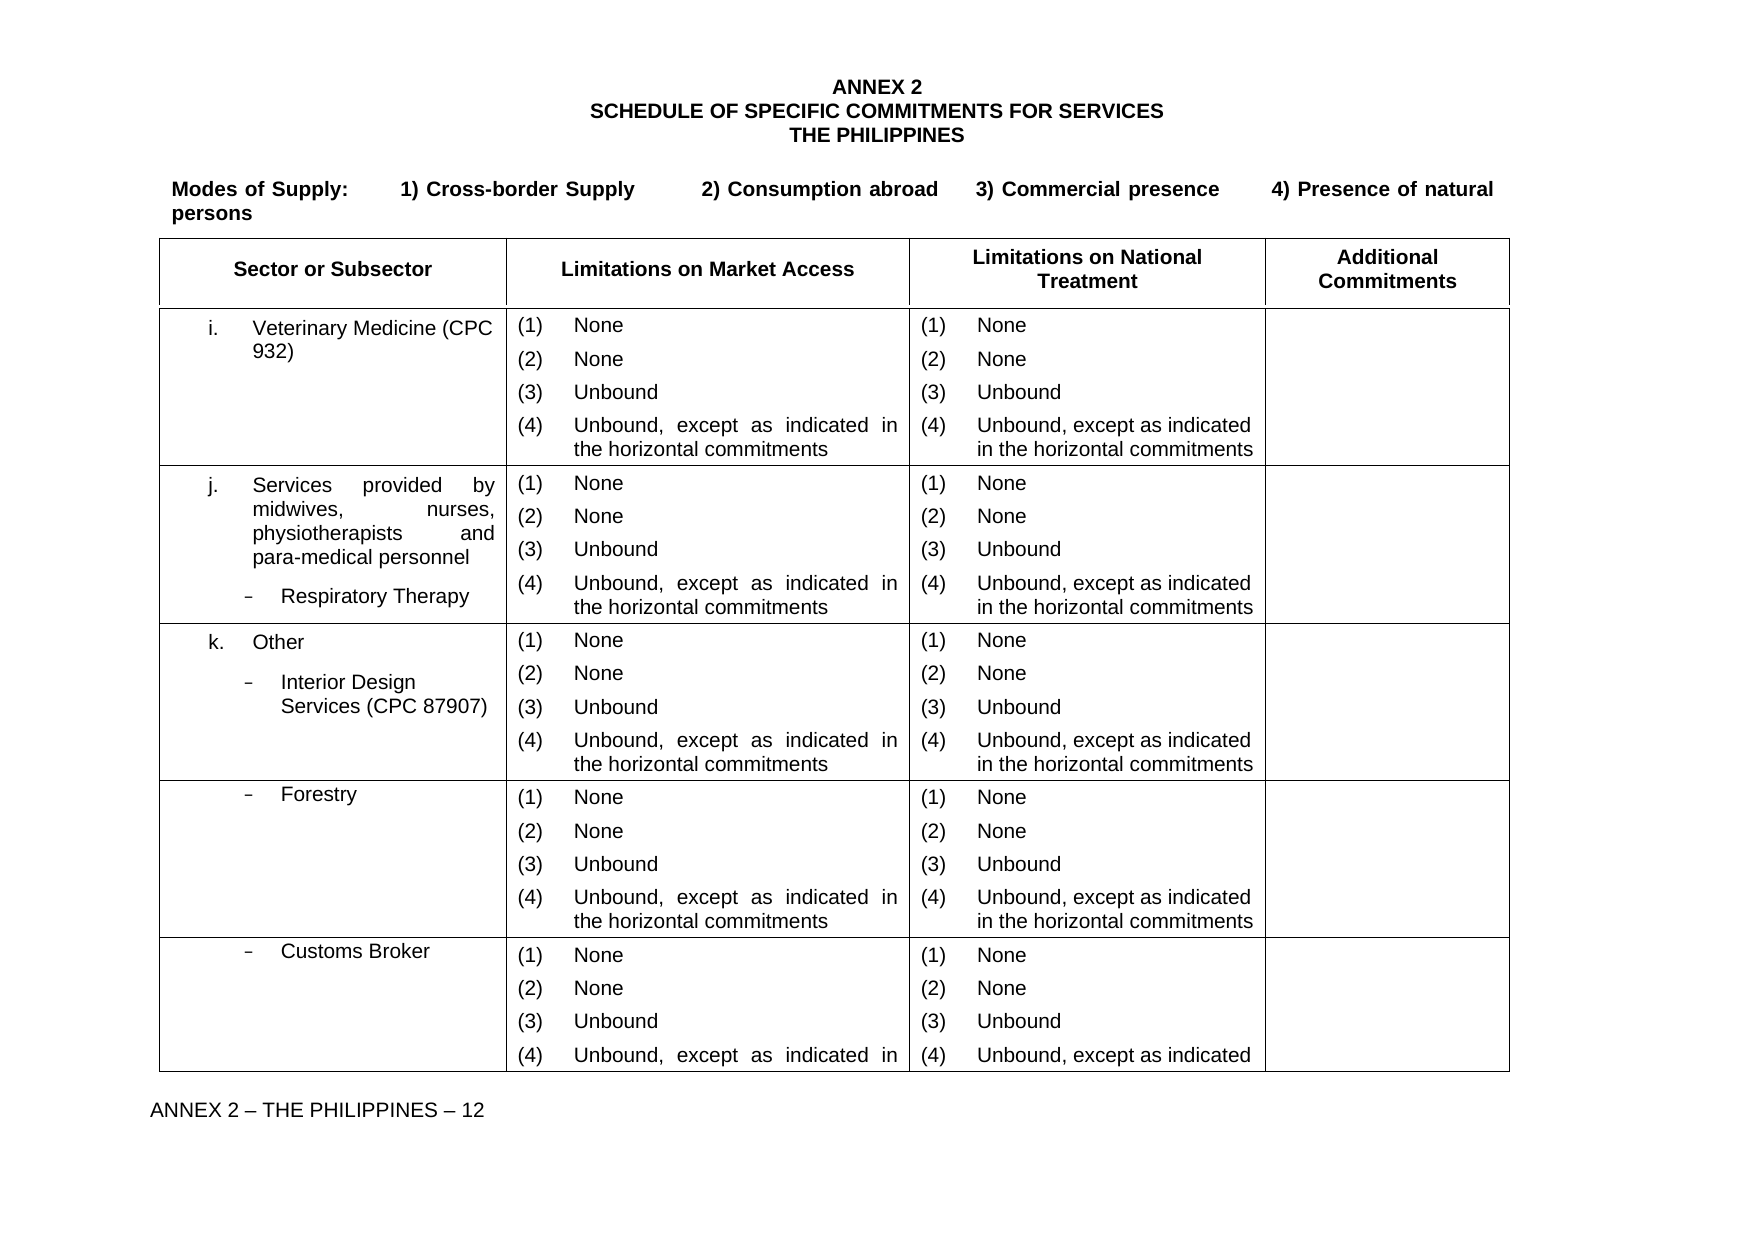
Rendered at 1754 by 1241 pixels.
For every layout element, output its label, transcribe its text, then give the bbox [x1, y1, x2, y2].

table_cell (4) [507, 723, 562, 780]
table_cell Unbound, except as indicated in the horizontal commitments [966, 565, 1265, 623]
table_cell (1) [507, 466, 562, 499]
table_cell None [966, 781, 1265, 813]
table_cell Unbound [563, 375, 909, 408]
table_cell None [563, 938, 909, 971]
table_cell (3) [507, 847, 562, 880]
table_cell (2) [507, 341, 562, 375]
table_cell Unbound [563, 689, 909, 723]
table_cell None [563, 624, 909, 656]
table_cell (3) [910, 847, 966, 880]
table_cell (1) [910, 938, 966, 971]
table_cell (4) [910, 723, 966, 780]
table_cell (3) [910, 532, 966, 565]
table_cell Unbound [966, 847, 1265, 880]
table_cell (1) [507, 624, 562, 656]
table_cell j. Services provided by midwives, nurses, physiotherapists and para-medical personnel Respiratory Therapy [160, 466, 506, 623]
table_cell Unbound, except as indicated in the horizontal commitments [563, 408, 909, 465]
table_cell (2) [507, 813, 562, 847]
table_header None [966, 309, 1265, 341]
table_cell None [563, 499, 909, 532]
table_cell (1) [910, 781, 966, 813]
table_cell (3) [507, 375, 562, 408]
table_cell None [563, 813, 909, 847]
table_cell None [966, 341, 1265, 375]
table_cell (1) [910, 624, 966, 656]
table_cell k. Other Interior Design Services (CPC 87907) [160, 624, 506, 780]
table_cell None [966, 938, 1265, 971]
table_cell None [966, 624, 1265, 656]
table_cell Unbound, except as indicated in the horizontal commitments [966, 723, 1265, 780]
table_cell (4) [910, 565, 966, 623]
table_cell (1) [507, 938, 562, 971]
table_cell Unbound, except as indicated in the horizontal commitments [563, 880, 909, 937]
table_cell (3) [910, 375, 966, 408]
table_cell None [563, 341, 909, 375]
table_cell Unbound [966, 689, 1265, 723]
table_header (1) [507, 309, 562, 341]
table_cell None [966, 656, 1265, 689]
table_header [1266, 309, 1509, 465]
table_cell Unbound, except as indicated in the horizontal commitments [966, 880, 1265, 937]
table_cell (1) [507, 781, 562, 813]
table_cell Unbound [966, 532, 1265, 565]
table_cell Unbound, except as indicated in the horizontal commitments [966, 408, 1265, 465]
table_cell (3) [910, 689, 966, 723]
table_cell Forestry [160, 781, 506, 937]
table_cell None [563, 781, 909, 813]
table_cell (2) [507, 499, 562, 532]
table_cell (2) [910, 499, 966, 532]
table_cell [1266, 624, 1509, 780]
table_cell Unbound, except as indicated in the horizontal commitments [563, 723, 909, 780]
table_cell None [563, 466, 909, 499]
table_cell [1266, 466, 1509, 623]
table_cell None [966, 499, 1265, 532]
table_cell (2) [507, 971, 562, 1004]
table_cell Customs Broker [160, 938, 506, 1071]
table_cell [1266, 938, 1509, 1071]
table_cell (2) [507, 656, 562, 689]
table_cell (3) [507, 689, 562, 723]
table_cell Unbound [563, 847, 909, 880]
table_cell Unbound, except as indicated in the horizontal commitments [563, 565, 909, 623]
table_header i. Veterinary Medicine (CPC 932) [160, 309, 506, 465]
table_cell (2) [910, 813, 966, 847]
table_cell (4) [507, 408, 562, 465]
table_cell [966, 1037, 1265, 1071]
table_cell None [563, 656, 909, 689]
table_cell (3) [910, 1004, 966, 1037]
table_cell (2) [910, 341, 966, 375]
table_cell (3) [507, 532, 562, 565]
table_cell Unbound [966, 375, 1265, 408]
table_cell (4) [507, 880, 562, 937]
table_cell None [966, 971, 1265, 1004]
table_cell (1) [910, 466, 966, 499]
table_cell (3) [507, 1004, 562, 1037]
table_cell (2) [910, 656, 966, 689]
table_cell Unbound [563, 532, 909, 565]
table_cell (4) [507, 565, 562, 623]
table_cell (4) [910, 880, 966, 937]
table_cell None [966, 466, 1265, 499]
table_cell [1266, 781, 1509, 937]
table_cell Unbound [966, 1004, 1265, 1037]
table_cell None [563, 971, 909, 1004]
table_cell (2) [910, 971, 966, 1004]
table_header None [563, 309, 909, 341]
table_cell (4) [910, 1037, 966, 1071]
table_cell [563, 1037, 909, 1071]
table_cell Unbound [563, 1004, 909, 1037]
table_cell None [966, 813, 1265, 847]
table_cell (4) [910, 408, 966, 465]
table_header (1) [910, 309, 966, 341]
table_cell (4) [507, 1037, 562, 1071]
